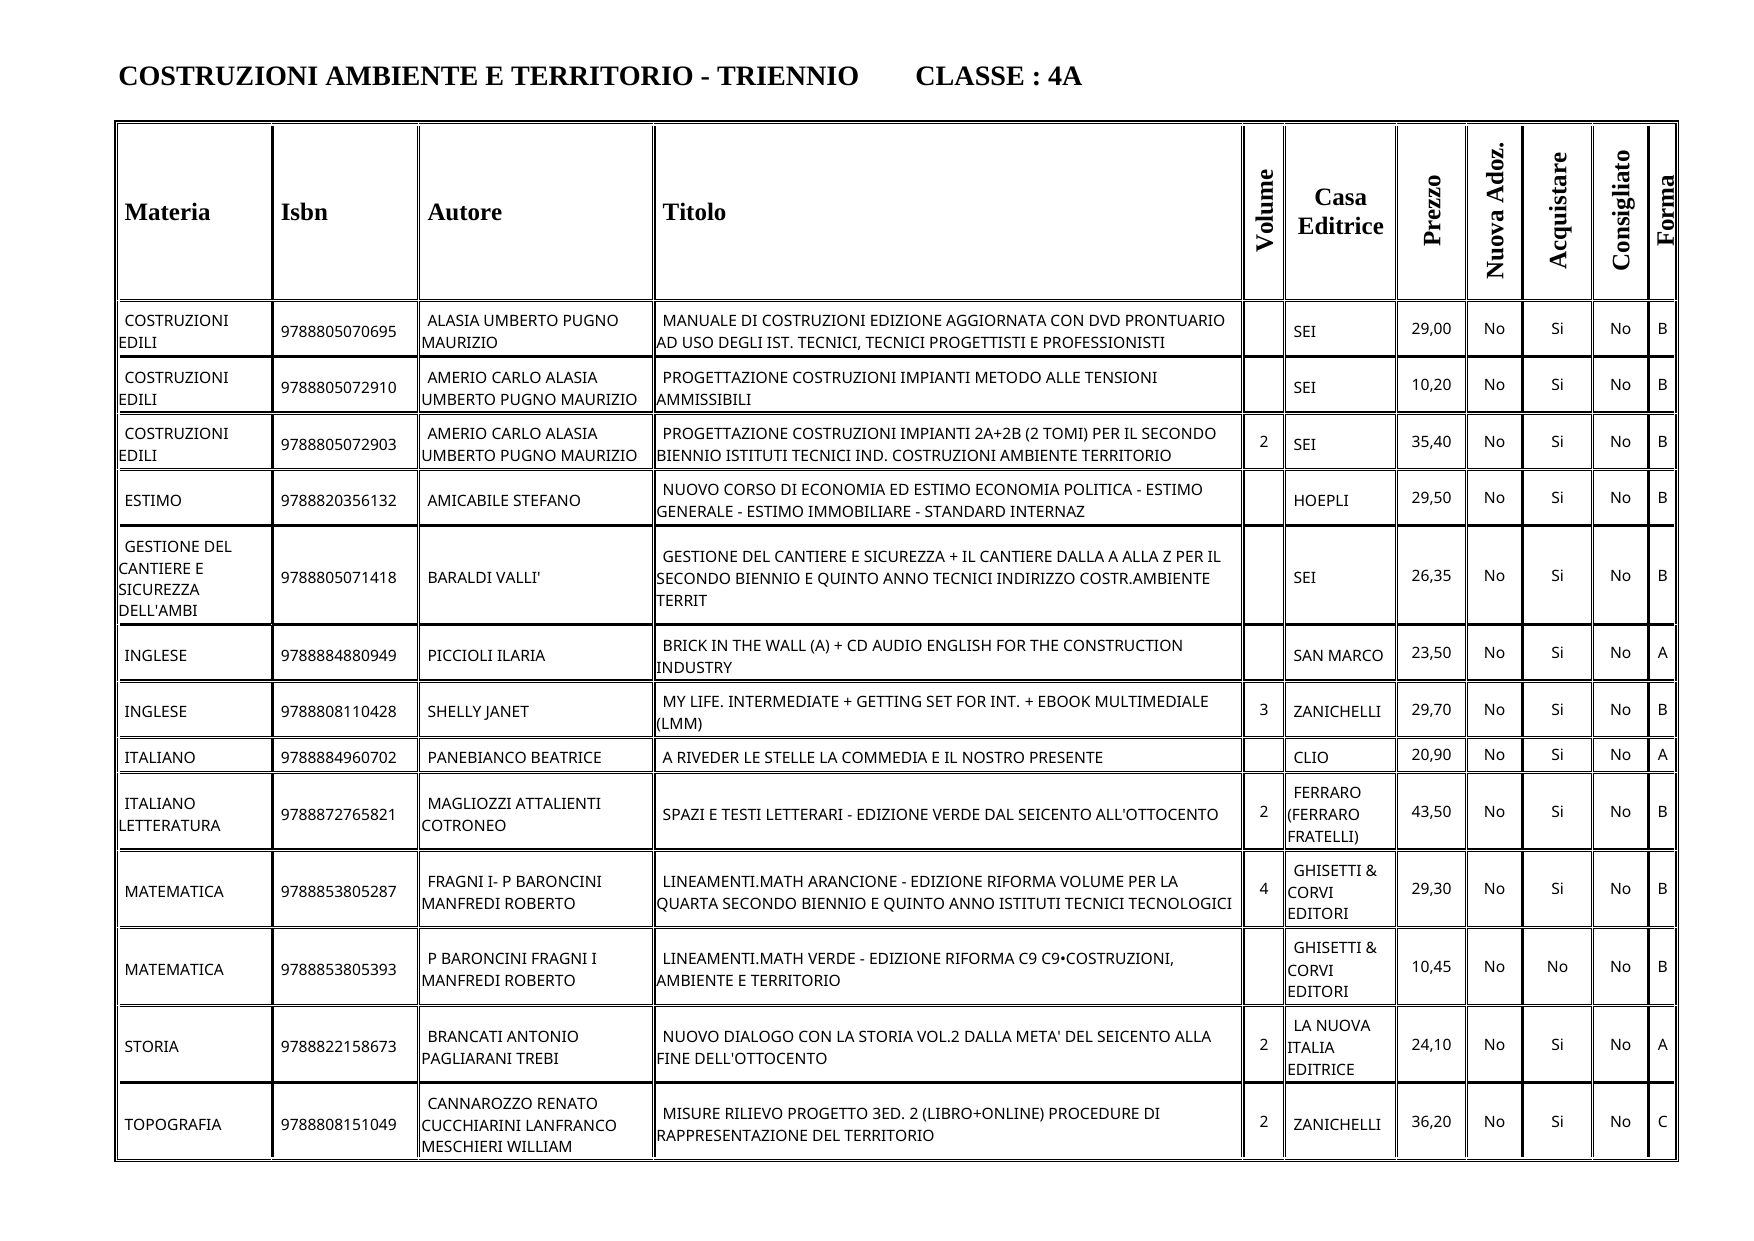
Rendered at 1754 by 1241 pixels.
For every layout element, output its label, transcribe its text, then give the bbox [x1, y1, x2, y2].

table_cell 9788805070695 [274, 302, 417, 355]
table_cell ITALIANO LETTERATURA [116, 771, 272, 848]
table_cell ZANICHELLI [1286, 683, 1395, 736]
table_header Nuova Adoz. [1466, 124, 1522, 298]
table_cell No [1468, 774, 1521, 848]
table_header Forma [1648, 124, 1675, 298]
table_cell 9788805072910 [274, 358, 417, 411]
table_cell 35,40 [1398, 415, 1465, 468]
table_cell 36,20 [1396, 1084, 1466, 1159]
text COSTRUZIONI AMBIENTE E TERRITORIO - TRIENNIO CLASSE : 4A [118, 59, 1695, 91]
table_cell A [1650, 623, 1677, 679]
table_cell [1245, 527, 1283, 623]
table_cell Si [1524, 527, 1591, 623]
table_cell NUOVO CORSO DI ECONOMIA ED ESTIMO ECONOMIA POLITICA - ESTIMO GENERALE - ESTIMO IMMOBILIARE - STANDARD INTERNAZ [656, 471, 1241, 524]
table_cell 9788884880949 [274, 626, 417, 679]
table_cell GESTIONE DEL CANTIERE E SICUREZZA + IL CANTIERE DALLA A ALLA Z PER IL SECONDO BIENNIO E QUINTO ANNO TECNICI INDIRIZZO COSTR.AMBIENTE TERRIT [656, 527, 1241, 623]
table_cell COSTRUZIONI EDILI [118, 411, 271, 468]
table_cell B [1650, 524, 1675, 623]
table_cell TOPOGRAFIA [118, 1081, 272, 1159]
table_cell 26,35 [1398, 527, 1465, 623]
table_cell B [1648, 468, 1677, 524]
table_cell INGLESE [118, 679, 271, 736]
table_cell Si [1524, 302, 1591, 355]
table_cell Si [1522, 1084, 1592, 1159]
table_cell C [1648, 1081, 1675, 1159]
table_cell No [1468, 358, 1521, 411]
table_cell AMICABILE STEFANO [420, 471, 652, 524]
table_cell FERRARO (FERRARO FRATELLI) [1286, 774, 1395, 848]
table_cell CANNAROZZO RENATO CUCCHIARINI LANFRANCO MESCHIERI WILLIAM [419, 1081, 654, 1159]
table_cell B [1648, 771, 1677, 848]
table_header Autore [419, 122, 654, 298]
table_cell Si [1524, 358, 1591, 411]
table_cell AMERIO CARLO ALASIA UMBERTO PUGNO MAURIZIO [420, 358, 652, 411]
table_cell PANEBIANCO BEATRICE [420, 739, 652, 771]
table_cell LINEAMENTI.MATH ARANCIONE - EDIZIONE RIFORMA VOLUME PER LA QUARTA SECONDO BIENNIO E QUINTO ANNO ISTITUTI TECNICI TECNOLOGICI [656, 852, 1241, 926]
table_cell Si [1524, 683, 1591, 736]
table_cell 10,20 [1398, 358, 1465, 411]
table_cell Si [1524, 852, 1591, 926]
table_cell 9788822158673 [274, 1007, 417, 1081]
table_cell SEI [1286, 527, 1395, 623]
table_cell 9788872765821 [274, 774, 417, 848]
table_cell Si [1524, 739, 1591, 771]
table_cell No [1468, 415, 1521, 468]
table_cell 29,00 [1398, 302, 1465, 355]
table_cell [1245, 358, 1283, 411]
table_cell B [1648, 926, 1677, 1003]
table_cell No [1468, 929, 1521, 1003]
table_cell 9788853805287 [274, 852, 417, 926]
table_cell Si [1524, 774, 1591, 848]
table_cell INGLESE [116, 623, 271, 679]
table_cell B [1650, 679, 1676, 736]
table_header Acquistare [1522, 124, 1592, 298]
table_cell COSTRUZIONI EDILI [118, 299, 271, 355]
table_cell A RIVEDER LE STELLE LA COMMEDIA E IL NOSTRO PRESENTE [656, 739, 1241, 771]
table_cell No [1594, 739, 1647, 771]
table_cell No [1594, 774, 1647, 848]
table_cell No [1468, 1007, 1521, 1081]
table_cell 2 [1245, 774, 1283, 848]
table_cell No [1594, 929, 1647, 1003]
table_cell 2 [1243, 1084, 1285, 1159]
table_cell No [1593, 1084, 1648, 1159]
table_cell No [1594, 302, 1647, 355]
table_cell No [1468, 626, 1521, 679]
table_cell SEI [1286, 302, 1395, 355]
table_cell No [1468, 302, 1521, 355]
table_cell MISURE RILIEVO PROGETTO 3ED. 2 (LIBRO+ONLINE) PROCEDURE DI RAPPRESENTAZIONE DEL TERRITORIO [654, 1081, 1243, 1159]
table_cell 23,50 [1398, 626, 1465, 679]
table_cell SEI [1286, 358, 1395, 411]
table_cell ZANICHELLI [1285, 1084, 1396, 1159]
table_cell 20,90 [1398, 739, 1465, 771]
table_cell LINEAMENTI.MATH VERDE - EDIZIONE RIFORMA C9 C9•COSTRUZIONI, AMBIENTE E TERRITORIO [656, 929, 1241, 1003]
table_cell [1245, 929, 1283, 1003]
table_cell A [1650, 1004, 1676, 1081]
table_header Titolo [654, 122, 1243, 298]
table_cell GHISETTI & CORVI EDITORI [1286, 852, 1395, 926]
table_cell [1245, 739, 1283, 771]
table_cell SAN MARCO [1286, 626, 1395, 679]
table_cell PROGETTAZIONE COSTRUZIONI IMPIANTI METODO ALLE TENSIONI AMMISSIBILI [656, 358, 1241, 411]
table_cell Si [1524, 626, 1591, 679]
table_cell No [1466, 1084, 1522, 1159]
table_cell [1245, 471, 1283, 524]
table_cell ALASIA UMBERTO PUGNO MAURIZIO [420, 302, 652, 355]
table_cell No [1594, 471, 1647, 524]
table_cell B [1650, 355, 1675, 411]
table_cell Si [1524, 1007, 1591, 1081]
table_cell ITALIANO [116, 736, 272, 771]
table_header Materia [118, 122, 272, 298]
table_cell No [1468, 683, 1521, 736]
table_cell [1245, 626, 1283, 679]
table_cell B [1650, 299, 1676, 355]
table_cell PICCIOLI ILARIA [420, 626, 652, 679]
table_cell A [1648, 736, 1677, 771]
table_cell 9788805072903 [274, 415, 417, 468]
table_cell BRANCATI ANTONIO PAGLIARANI TREBI [420, 1007, 652, 1081]
table_cell GESTIONE DEL CANTIERE E SICUREZZA DELL'AMBI [118, 524, 271, 623]
table_cell No [1594, 1007, 1647, 1081]
table_cell No [1524, 929, 1591, 1003]
table_cell B [1650, 848, 1676, 926]
table_cell Si [1524, 415, 1591, 468]
table_cell PROGETTAZIONE COSTRUZIONI IMPIANTI 2A+2B (2 TOMI) PER IL SECONDO BIENNIO ISTITUTI TECNICI IND. COSTRUZIONI AMBIENTE TERRITORIO [656, 415, 1241, 468]
table_header Prezzo [1396, 124, 1466, 298]
table_cell ESTIMO [116, 468, 272, 524]
table_cell MATEMATICA [116, 926, 272, 1003]
table_cell SHELLY JANET [420, 683, 652, 736]
table_cell No [1594, 415, 1647, 468]
table_cell No [1594, 683, 1647, 736]
table_cell 3 [1245, 683, 1283, 736]
table_cell MATEMATICA [118, 848, 271, 926]
table_cell 9788820356132 [274, 471, 417, 524]
table_cell 9788853805393 [274, 929, 417, 1003]
table_header Volume [1243, 124, 1285, 298]
table_cell AMERIO CARLO ALASIA UMBERTO PUGNO MAURIZIO [420, 415, 652, 468]
table_cell GHISETTI & CORVI EDITORI [1286, 929, 1395, 1003]
table_cell 29,70 [1398, 683, 1465, 736]
table_cell 4 [1245, 852, 1283, 926]
table_cell 9788808110428 [274, 683, 417, 736]
table_cell 9788808151049 [272, 1084, 419, 1159]
table_cell 2 [1245, 415, 1283, 468]
table_cell MY LIFE. INTERMEDIATE + GETTING SET FOR INT. + EBOOK MULTIMEDIALE (LMM) [656, 683, 1241, 736]
table_header Isbn [272, 124, 419, 298]
table_cell P BARONCINI FRAGNI I MANFREDI ROBERTO [420, 929, 652, 1003]
table_cell 24,10 [1398, 1007, 1465, 1081]
table_cell BRICK IN THE WALL (A) + CD AUDIO ENGLISH FOR THE CONSTRUCTION INDUSTRY [656, 626, 1241, 679]
table_cell FRAGNI I- P BARONCINI MANFREDI ROBERTO [420, 852, 652, 926]
table_cell No [1594, 527, 1647, 623]
table_header Casa Editrice [1285, 124, 1396, 298]
table_cell 9788805071418 [274, 527, 417, 623]
table_cell No [1468, 471, 1521, 524]
table_cell NUOVO DIALOGO CON LA STORIA VOL.2 DALLA META' DEL SEICENTO ALLA FINE DELL'OTTOCENTO [656, 1007, 1241, 1081]
table_cell 9788884960702 [274, 739, 417, 771]
table_cell B [1650, 411, 1676, 468]
table_cell 2 [1245, 1007, 1283, 1081]
table_cell STORIA [118, 1004, 271, 1081]
table_cell 10,45 [1398, 929, 1465, 1003]
table_cell MAGLIOZZI ATTALIENTI COTRONEO [420, 774, 652, 848]
table_cell Si [1524, 471, 1591, 524]
table_cell LA NUOVA ITALIA EDITRICE [1286, 1007, 1395, 1081]
table_cell SEI [1286, 415, 1395, 468]
table_cell MANUALE DI COSTRUZIONI EDIZIONE AGGIORNATA CON DVD PRONTUARIO AD USO DEGLI IST. TECNICI, TECNICI PROGETTISTI E PROFESSIONISTI [656, 302, 1241, 355]
table_cell COSTRUZIONI EDILI [118, 355, 271, 411]
table_cell BARALDI VALLI' [420, 527, 652, 623]
table_cell No [1594, 626, 1647, 679]
table_cell 29,30 [1398, 852, 1465, 926]
table_cell No [1594, 358, 1647, 411]
table_cell No [1468, 852, 1521, 926]
table_cell No [1468, 739, 1521, 771]
table_cell 43,50 [1398, 774, 1465, 848]
table_cell CLIO [1286, 739, 1395, 771]
table_cell SPAZI E TESTI LETTERARI - EDIZIONE VERDE DAL SEICENTO ALL'OTTOCENTO [656, 774, 1241, 848]
table_cell 29,50 [1398, 471, 1465, 524]
table_cell [1245, 302, 1283, 355]
table_header Consigliato [1593, 124, 1648, 298]
table_cell No [1468, 527, 1521, 623]
table_cell HOEPLI [1286, 471, 1395, 524]
table_cell No [1594, 852, 1647, 926]
